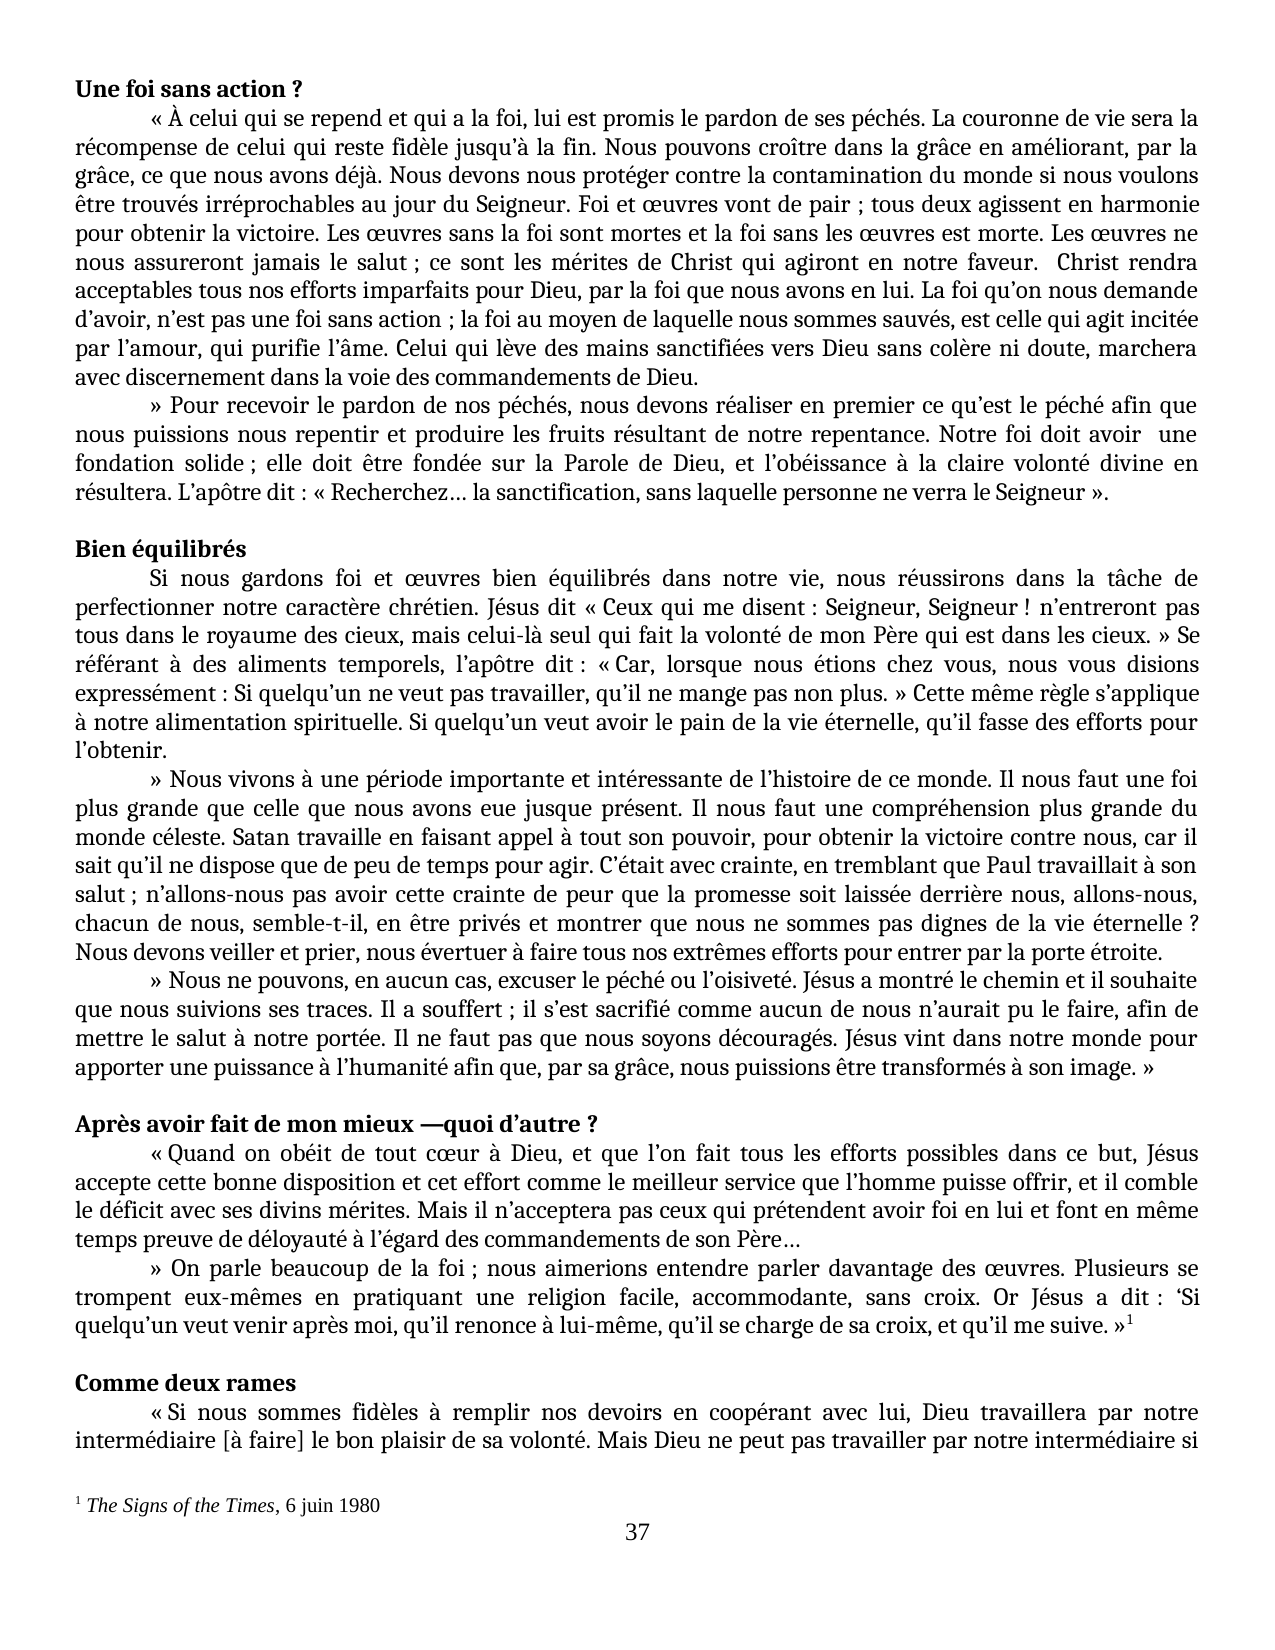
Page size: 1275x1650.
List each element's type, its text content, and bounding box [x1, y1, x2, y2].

text Bien équilibrés [75, 535, 1200, 564]
text Si nous gardons foi et œuvres bien équilibrés dans notre vie, nous réussirons dans la tâche de perfectionner notre caractère chrétien. Jésus dit « Ceux qui me disent : Seigneur, Seigneur ! n’entreront pas tous dans le royaume des cieux, mais celui-là seul qui fait la volonté de mon Père qui est dans les cieux. » Se référant à des aliments temporels, l’apôtre dit : « Car, lorsque nous étions chez vous, nous vous disions expressément : Si quelqu’un ne veut pas travailler, qu’il ne mange pas non plus. » Cette même règle s’applique à notre alimentation spirituelle. Si quelqu’un veut avoir le pain de la vie éternelle, qu’il fasse des efforts pour l’obtenir. [75, 564, 1200, 765]
text « Quand on obéit de tout cœur à Dieu, et que l’on fait tous les efforts possibles dans ce but, Jésus accepte cette bonne disposition et cet effort comme le meilleur service que l’homme puisse offrir, et il comble le déficit avec ses divins mérites. Mais il n’acceptera pas ceux qui prétendent avoir foi en lui et font en même temps preuve de déloyauté à l’égard des commandements de son Père… [75, 1139, 1200, 1254]
text » Nous ne pouvons, en aucun cas, excuser le péché ou l’oisiveté. Jésus a montré le chemin et il souhaite que nous suivions ses traces. Il a souffert ; il s’est sacrifié comme aucun de nous n’aurait pu le faire, afin de mettre le salut à notre portée. Il ne faut pas que nous soyons découragés. Jésus vint dans notre monde pour apporter une puissance à l’humanité afin que, par sa grâce, nous puissions être transformés à son image. » [75, 966, 1200, 1081]
text Après avoir fait de mon mieux ― quoi d’autre ? [75, 1110, 1200, 1139]
text « À celui qui se repend et qui a la foi, lui est promis le pardon de ses péchés. La couronne de vie sera la récompense de celui qui reste fidèle jusqu’à la fin. Nous pouvons croître dans la grâce en améliorant, par la grâce, ce que nous avons déjà. Nous devons nous protéger contre la contamination du monde si nous voulons être trouvés irréprochables au jour du Seigneur. Foi et œuvres vont de pair ; tous deux agissent en harmonie pour obtenir la victoire. Les œuvres sans la foi sont mortes et la foi sans les œuvres est morte. Les œuvres ne nous assureront jamais le salut ; ce sont les mérites de Christ qui agiront en notre faveur. Christ rendra acceptables tous nos efforts imparfaits pour Dieu, par la foi que nous avons en lui. La foi qu’on nous demande d’avoir, n’est pas une foi sans action ; la foi au moyen de laquelle nous sommes sauvés, est celle qui agit incitée par l’amour, qui purifie l’âme. Celui qui lève des mains sanctifiées vers Dieu sans colère ni doute, marchera avec discernement dans la voie des commandements de Dieu. [75, 104, 1200, 391]
text » On parle beaucoup de la foi ; nous aimerions entendre parler davantage des œuvres. Plusieurs se trompent eux-mêmes en pratiquant une religion facile, accommodante, sans croix. Or Jésus a dit : ‘Si quelqu’un veut venir après moi, qu’il renonce à lui-même, qu’il se charge de sa croix, et qu’il me suive. » [75, 1254, 1200, 1340]
text Une foi sans action ? [75, 75, 1200, 104]
text » Pour recevoir le pardon de nos péchés, nous devons réaliser en premier ce qu’est le péché afin que nous puissions nous repentir et produire les fruits résultant de notre repentance. Notre foi doit avoir une fondation solide ; elle doit être fondée sur la Parole de Dieu, et l’obéissance à la claire volonté divine en résultera. L’apôtre dit : « Recherchez… la sanctification, sans laquelle personne ne verra le Seigneur ». [75, 391, 1200, 506]
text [75, 1397, 1200, 1455]
text Comme deux rames [75, 1369, 1200, 1397]
text » Nous vivons à une période importante et intéressante de l’histoire de ce monde. Il nous faut une foi plus grande que celle que nous avons eue jusque présent. Il nous faut une compréhension plus grande du monde céleste. Satan travaille en faisant appel à tout son pouvoir, pour obtenir la victoire contre nous, car il sait qu’il ne dispose que de peu de temps pour agir. C’était avec crainte, en tremblant que Paul travaillait à son salut ; n’allons-nous pas avoir cette crainte de peur que la promesse soit laissée derrière nous, allons-nous, chacun de nous, semble-t-il, en être privés et montrer que nous ne sommes pas dignes de la vie éternelle ? Nous devons veiller et prier, nous évertuer à faire tous nos extrêmes efforts pour entrer par la porte étroite. [75, 765, 1200, 966]
